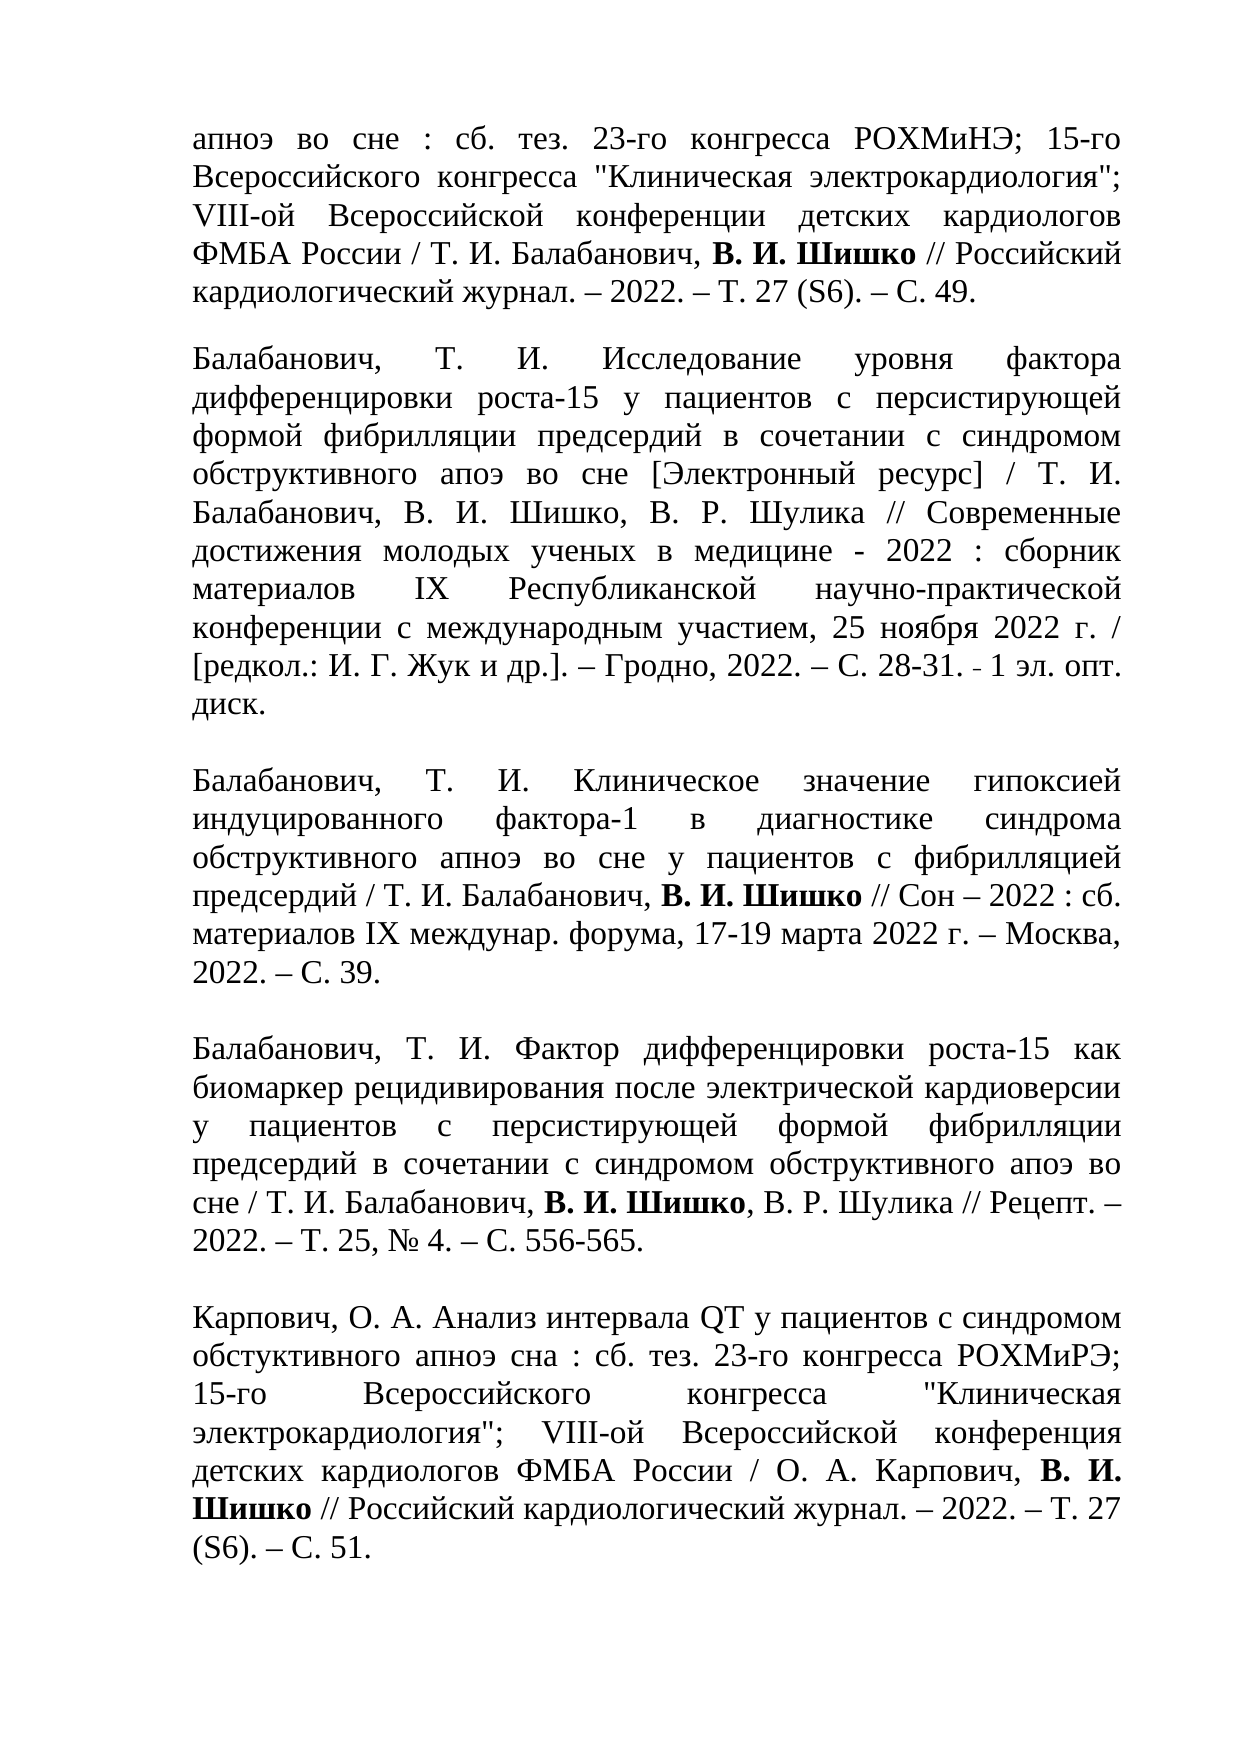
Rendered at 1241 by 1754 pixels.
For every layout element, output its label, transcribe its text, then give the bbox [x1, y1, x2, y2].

list Балабанович, Т. И. Клиническое значение гипоксией индуцированного фактора-1 в диагностике синдрома обструктивного апноэ во сне у пациентов с фибрилляцией предсердий / Т. И. Балабанович, В. И. Шишко // Сон – 2022 : сб. материалов IX междунар. форума, 17-19 марта 2022 г. – Москва, 2022. – С. 39. [192, 760, 1122, 990]
list Балабанович, Т. И. Исследование уровня фактора дифференцировки роста-15 у пациентов с персистирующей формой фибрилляции предсердий в сочетании с синдромом обструктивного апоэ во сне [Электронный ресурс] / Т. И. Балабанович, В. И. Шишко, В. Р. Шулика // Современные достижения молодых ученых в медицине - 2022 : сборник материалов IX Республиканской научно-практической конференции с международным участием, 25 ноября 2022 г. / [редкол.: И. Г. Жук и др.]. – Гродно, 2022. – С. 28-31. – 1 эл. опт. диск. [192, 338, 1122, 722]
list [192, 118, 1122, 310]
list Балабанович, Т. И. Фактор дифференцировки роста-15 как биомаркер рецидивирования после электрической кардиоверсии у пациентов с персистирующей формой фибрилляции предсердий в сочетании с синдромом обструктивного апоэ во сне / Т. И. Балабанович, В. И. Шишко, В. Р. Шулика // Рецепт. – 2022. – Т. 25, № 4. – С. 556-565. [192, 1028, 1122, 1258]
list Карпович, О. А. Анализ интервала QT у пациентов с синдромом обстуктивного апноэ сна : сб. тез. 23-го конгресса РОХМиРЭ; 15-го Всероссийского конгресса "Клиническая электрокардиология"; VIII-ой Всероссийской конференция детских кардиологов ФМБА России / О. А. Карпович, В. И. Шишко // Российский кардиологический журнал. – 2022. – Т. 27 (S6). – С. 51. [192, 1297, 1122, 1565]
